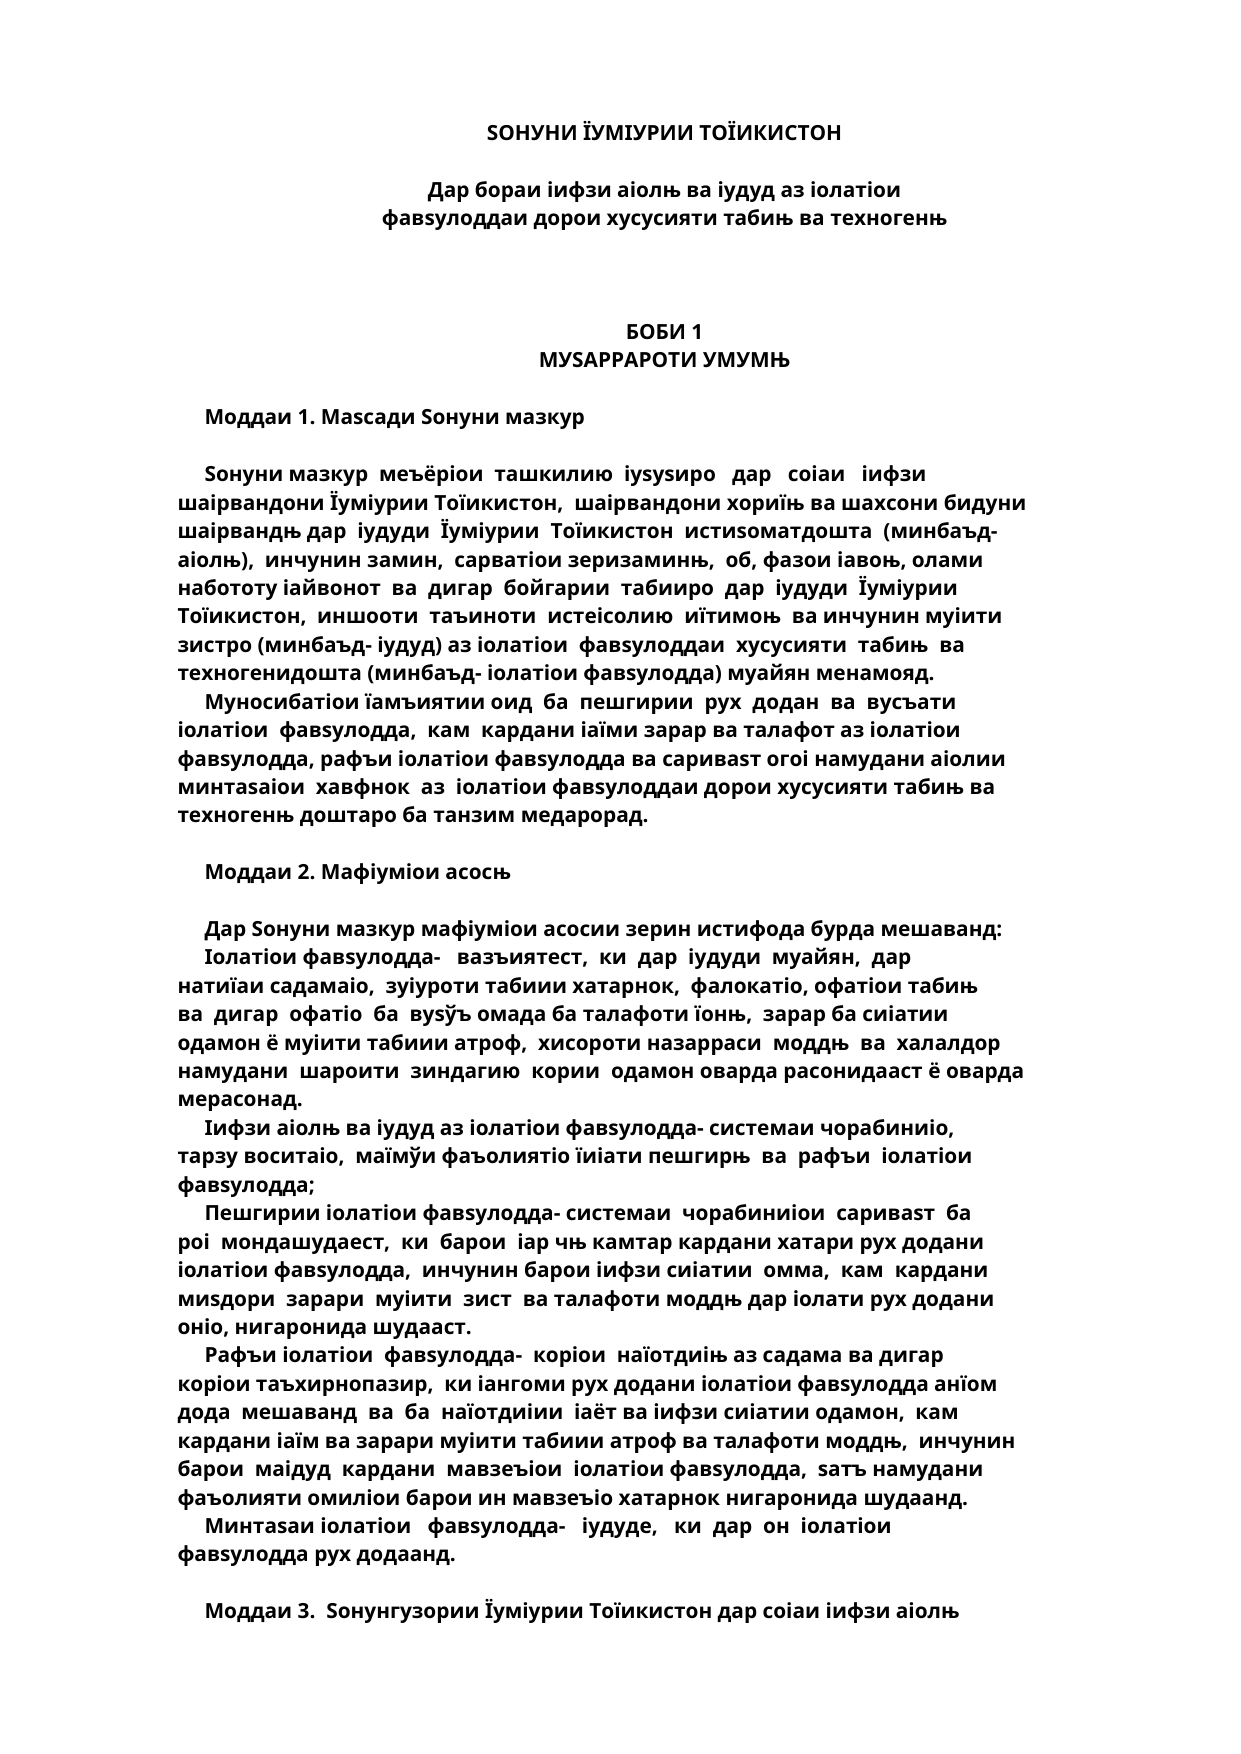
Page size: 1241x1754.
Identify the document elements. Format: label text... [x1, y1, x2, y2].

text Моддаи 2. Мафіуміои асосњ [177, 857, 1152, 886]
text фавѕулоддаи дорои хусусияти табињ ва техногенњ [177, 203, 1152, 232]
text ЅОНУНИ ЇУМІУРИИ ТОЇИКИСТОН [177, 118, 1152, 147]
text іолатіои фавѕулодда, инчунин барои іифзи сиіатии омма, кам кардани [177, 1255, 1152, 1284]
text натиїаи садамаіо, зуіуроти табиии хатарнок, фалокатіо, офатіои табињ [177, 971, 1152, 999]
text тарзу воситаіо, маїмўи фаъолиятіо їиіати пешгирњ ва рафъи іолатіои [177, 1141, 1152, 1170]
text фавѕулодда, рафъи іолатіои фавѕулодда ва сариваѕт огоі намудани аіолии [177, 744, 1152, 772]
text МУЅАРРАРОТИ УМУМЊ [177, 346, 1152, 374]
text дода мешаванд ва ба наїотдиіии іаёт ва іифзи сиіатии одамон, кам [177, 1397, 1152, 1426]
text фавѕулодда; [177, 1170, 1152, 1198]
text минтаѕаіои хавфнок аз іолатіои фавѕулоддаи дорои хусусияти табињ ва [177, 772, 1152, 801]
text фаъолияти омиліои барои ин мавзеъіо хатарнок нигаронида шудаанд. [177, 1483, 1152, 1511]
text техногенидошта (минбаъд- іолатіои фавѕулодда) муайян менамояд. [177, 658, 1152, 687]
text БОБИ 1 [177, 317, 1152, 346]
text коріои таъхирнопазир, ки іангоми рух додани іолатіои фавѕулодда анїом [177, 1369, 1152, 1397]
text аіолњ), инчунин замин, сарватіои зеризаминњ, об, фазои іавоњ, олами [177, 545, 1152, 573]
text оніо, нигаронида шудааст. [177, 1312, 1152, 1341]
text Рафъи іолатіои фавѕулодда- коріои наїотдиіњ аз садама ва дигар [177, 1341, 1152, 1369]
text Моддаи 3. Ѕонунгузории Їуміурии Тоїикистон дар соіаи іифзи аіолњ [177, 1596, 1152, 1624]
text кардани іаїм ва зарари муіити табиии атроф ва талафоти моддњ, инчунин [177, 1426, 1152, 1454]
text миѕдори зарари муіити зист ва талафоти моддњ дар іолати рух додани [177, 1284, 1152, 1312]
text Дар бораи іифзи аіолњ ва іудуд аз іолатіои [177, 175, 1152, 203]
text зистро (минбаъд- іудуд) аз іолатіои фавѕулоддаи хусусияти табињ ва [177, 630, 1152, 658]
text Пешгирии іолатіои фавѕулодда- системаи чорабиниіои сариваѕт ба [177, 1198, 1152, 1227]
text Муносибатіои їамъиятии оид ба пешгирии рух додан ва вусъати [177, 687, 1152, 715]
text Ѕонуни мазкур меъёріои ташкилию іуѕуѕиро дар соіаи іифзи [177, 459, 1152, 488]
text ва дигар офатіо ба вуѕўъ омада ба талафоти їонњ, зарар ба сиіатии [177, 999, 1152, 1028]
text Тоїикистон, иншооти таъиноти истеісолию иїтимоњ ва инчунин муіити [177, 602, 1152, 630]
text фавѕулодда рух додаанд. [177, 1539, 1152, 1568]
text Дар Ѕонуни мазкур мафіуміои асосии зерин истифода бурда мешаванд: [177, 914, 1152, 942]
text шаірвандони Їуміурии Тоїикистон, шаірвандони хориїњ ва шахсони бидуни [177, 488, 1152, 516]
text мерасонад. [177, 1084, 1152, 1113]
text Іолатіои фавѕулодда- вазъиятест, ки дар іудуди муайян, дар [177, 942, 1152, 971]
text техногенњ доштаро ба танзим медарорад. [177, 801, 1152, 829]
text намудани шароити зиндагию кории одамон оварда расонидааст ё оварда [177, 1056, 1152, 1084]
text барои маідуд кардани мавзеъіои іолатіои фавѕулодда, ѕатъ намудани [177, 1454, 1152, 1483]
text набототу іайвонот ва дигар бойгарии табииро дар іудуди Їуміурии [177, 573, 1152, 602]
text Моддаи 1. Маѕсади Ѕонуни мазкур [177, 402, 1152, 431]
text Іифзи аіолњ ва іудуд аз іолатіои фавѕулодда- системаи чорабиниіо, [177, 1113, 1152, 1141]
text роі мондашудаест, ки барои іар чњ камтар кардани хатари рух додани [177, 1227, 1152, 1255]
text шаірвандњ дар іудуди Їуміурии Тоїикистон истиѕоматдошта (минбаъд- [177, 516, 1152, 545]
text іолатіои фавѕулодда, кам кардани іаїми зарар ва талафот аз іолатіои [177, 715, 1152, 744]
text Минтаѕаи іолатіои фавѕулодда- іудуде, ки дар он іолатіои [177, 1511, 1152, 1539]
text одамон ё муіити табиии атроф, хисороти назарраси моддњ ва халалдор [177, 1028, 1152, 1056]
